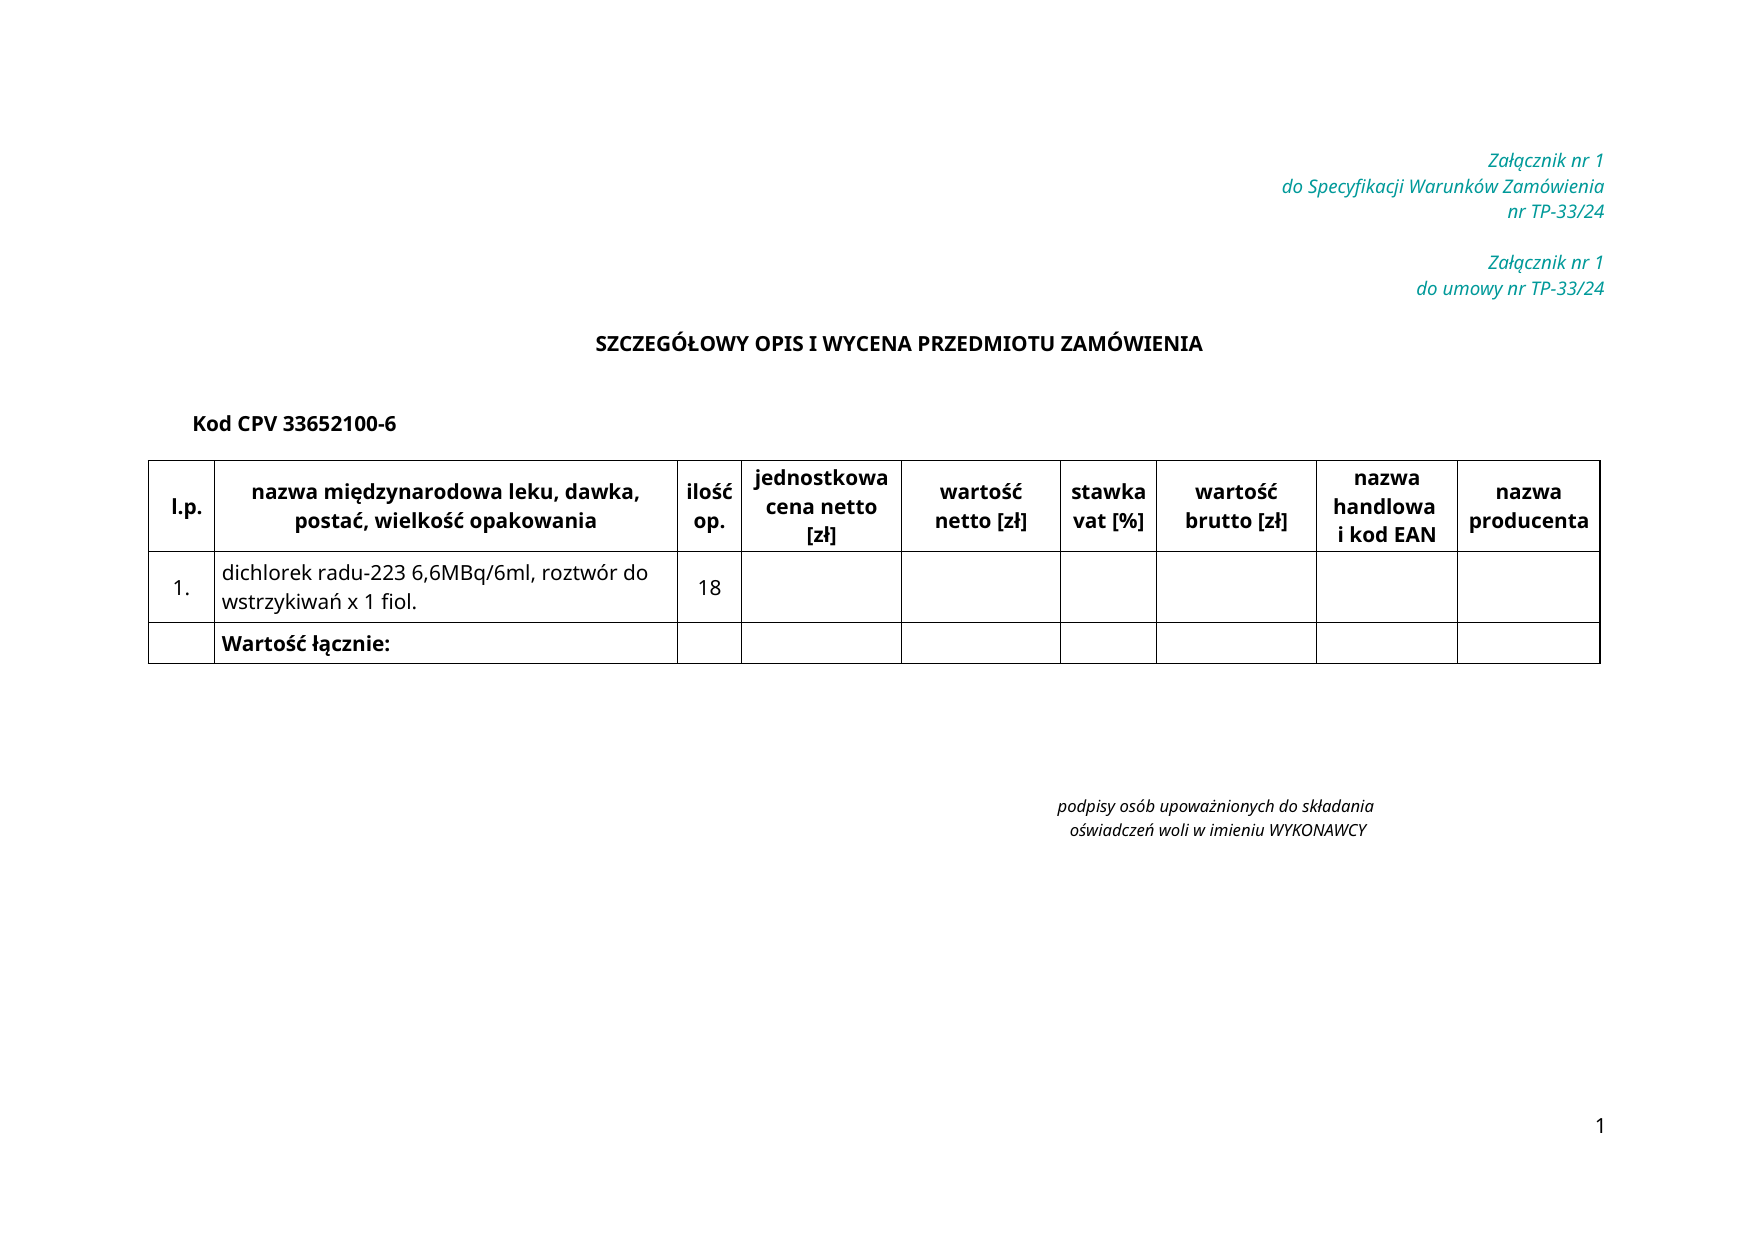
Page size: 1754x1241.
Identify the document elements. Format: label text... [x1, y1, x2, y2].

table_cell [1061, 552, 1156, 622]
table_cell [1317, 623, 1457, 663]
text nr TP-33/24 [369, 199, 1606, 224]
text Załącznik nr 1 [148, 250, 1606, 275]
table_cell [678, 623, 741, 663]
table_cell 18 [678, 552, 741, 622]
table_cell dichlorek radu-223 6,6MBq/6ml, roztwór do wstrzykiwań x 1 fiol. [215, 552, 677, 622]
table_header podpisy osób upoważnionych do składania oświadczeń woli w imieniu WYKONAWCY [724, 795, 1710, 842]
table_header wartość brutto [zł] [1157, 461, 1316, 551]
table_cell [1157, 552, 1316, 622]
table_cell [742, 623, 901, 663]
table_header nazwa handlowa i kod EAN [1317, 461, 1457, 551]
table_cell [1317, 552, 1457, 622]
table_cell [742, 552, 901, 622]
text do Specyfikacji Warunków Zamówienia [369, 173, 1606, 199]
table_cell [1157, 623, 1316, 663]
table_header wartość netto [zł] [902, 461, 1060, 551]
table_header ilość op. [678, 461, 741, 551]
text SZCZEGÓŁOWY OPIS I WYCENA PRZEDMIOTU ZAMÓWIENIA [192, 329, 1606, 358]
table_header nazwa międzynarodowa leku, dawka, postać, wielkość opakowania [215, 461, 677, 551]
table_cell Wartość łącznie: [215, 623, 677, 663]
table_header nazwa producenta [1458, 461, 1599, 551]
table_header stawka vat [%] [1061, 461, 1156, 551]
table_header jednostkowa cena netto [zł] [742, 461, 901, 551]
table_cell [149, 623, 214, 663]
table_cell [902, 552, 1060, 622]
text Załącznik nr 1 [148, 148, 1606, 173]
text do umowy nr TP-33/24 [369, 275, 1606, 301]
table_cell 1. [149, 552, 214, 622]
table_cell [1458, 552, 1599, 622]
table_cell [902, 623, 1060, 663]
table_header l.p. [149, 461, 214, 551]
table_cell [1458, 623, 1599, 663]
table_cell [1061, 623, 1156, 663]
text Kod CPV 33652100-6 [192, 409, 1606, 437]
